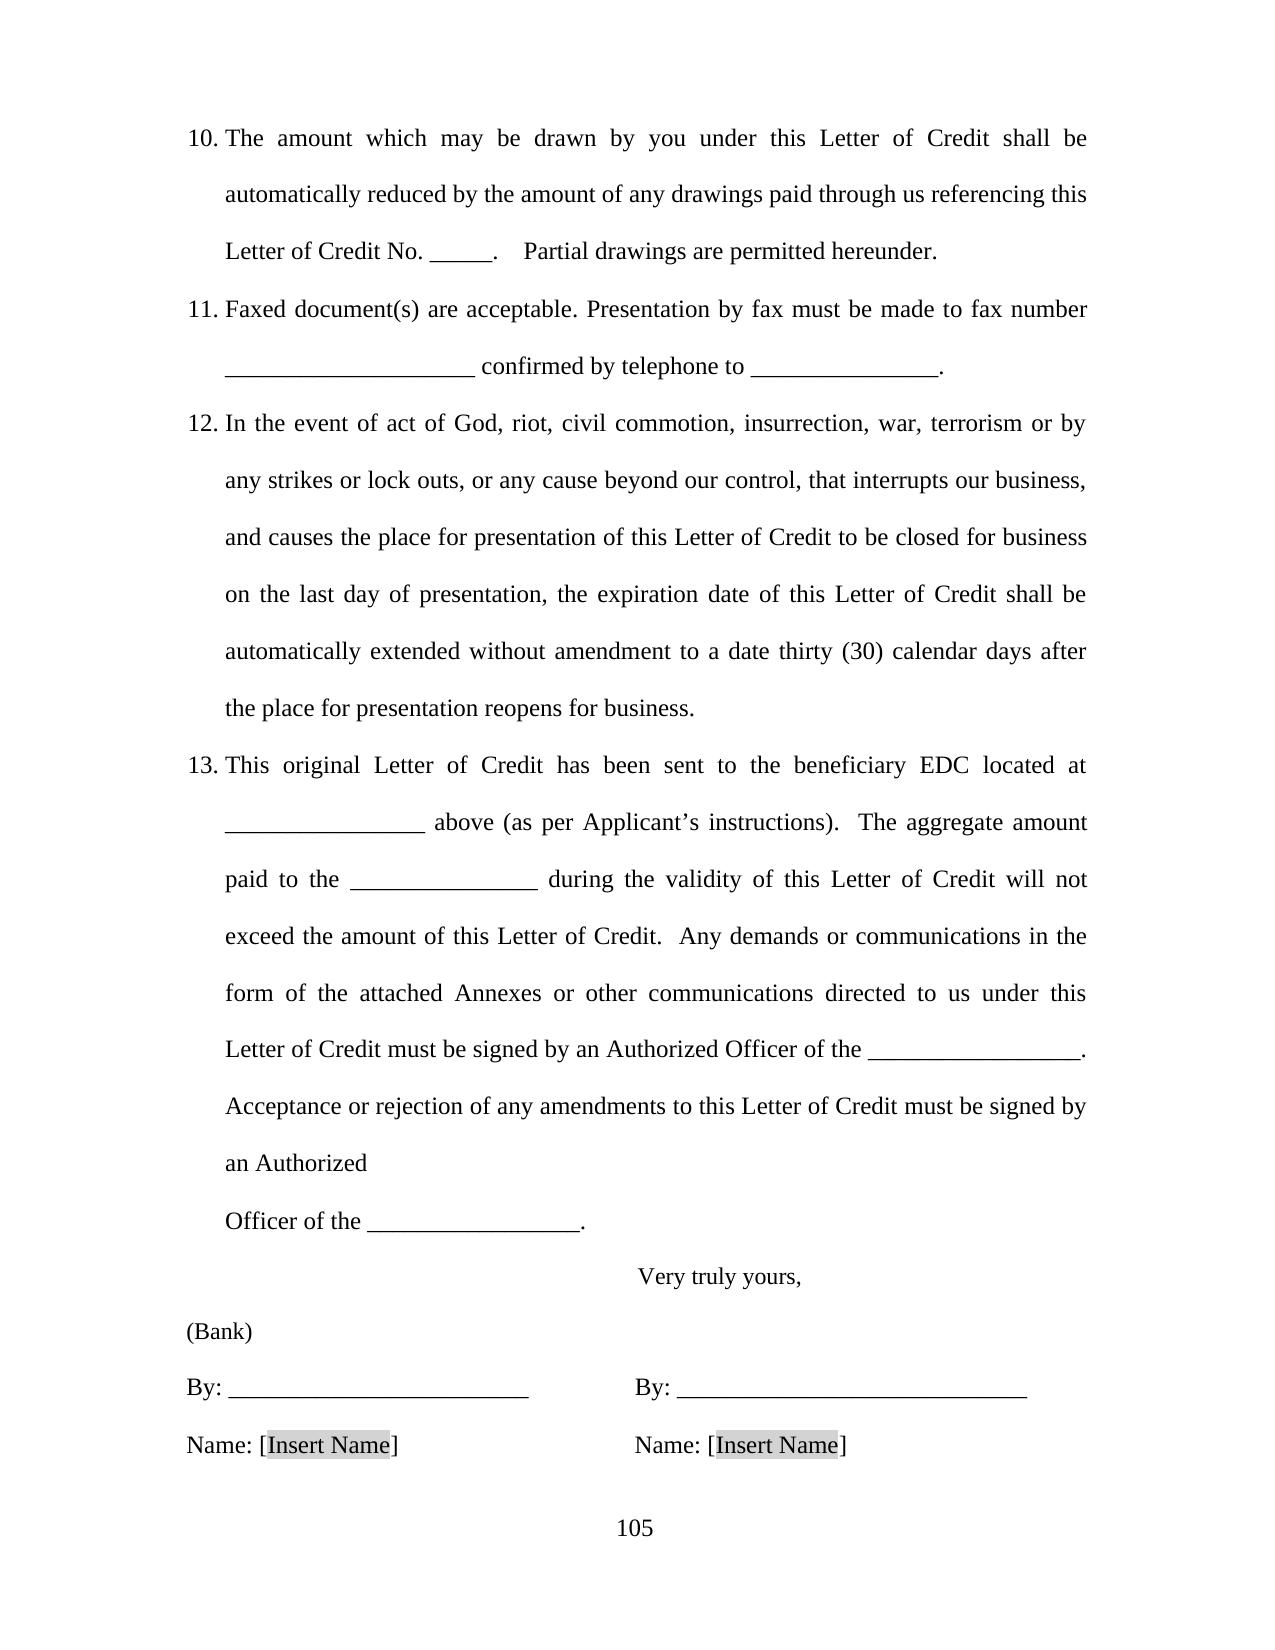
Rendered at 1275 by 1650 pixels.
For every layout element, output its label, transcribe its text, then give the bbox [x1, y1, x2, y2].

text Name: [Insert Name] Name: [Insert Name] [390, 1430, 716, 1459]
list Faxed document(s) are acceptable. Presentation by fax must be made to fax number ____________________ confirmed by telephone to _______________. [187, 294, 1088, 379]
list In the event of act of God, riot, civil commotion, insurrection, war, terrorism or by any strikes or lock outs, or any cause beyond our control, that interrupts our business, and causes the place for presentation of this Letter of Credit to be closed for business on the last day of presentation, the expiration date of this Letter of Credit shall be automatically extended without amendment to a date thirty (30) calendar days after the place for presentation reopens for business. [187, 408, 1088, 721]
text (Bank) [186, 1317, 1088, 1344]
text Name: [Insert Name] Name: [Insert Name] [838, 1430, 1088, 1459]
text Officer of the _________________. [225, 1206, 1088, 1234]
list This original Letter of Credit has been sent to the beneficiary EDC located at ________________ above (as per Applicant’s instructions). The aggregate amount paid to the _______________ during the validity of this Letter of Credit will not exceed the amount of this Letter of Credit. Any demands or communications in the form of the attached Annexes or other communications directed to us under this Letter of Credit must be signed by an Authorized Officer of the _________________. Acceptance or rejection of any amendments to this Letter of Credit must be signed by an Authorized [187, 750, 1088, 1177]
text By: ________________________ By: ____________________________ [186, 1372, 1088, 1401]
text Very truly yours, [351, 1262, 1088, 1289]
list The amount which may be drawn by you under this Letter of Credit shall be automatically reduced by the amount of any drawings paid through us referencing this Letter of Credit No. _____. Partial drawings are permitted hereunder. [187, 123, 1088, 265]
text Name: [Insert Name] Name: [Insert Name] [186, 1430, 267, 1459]
